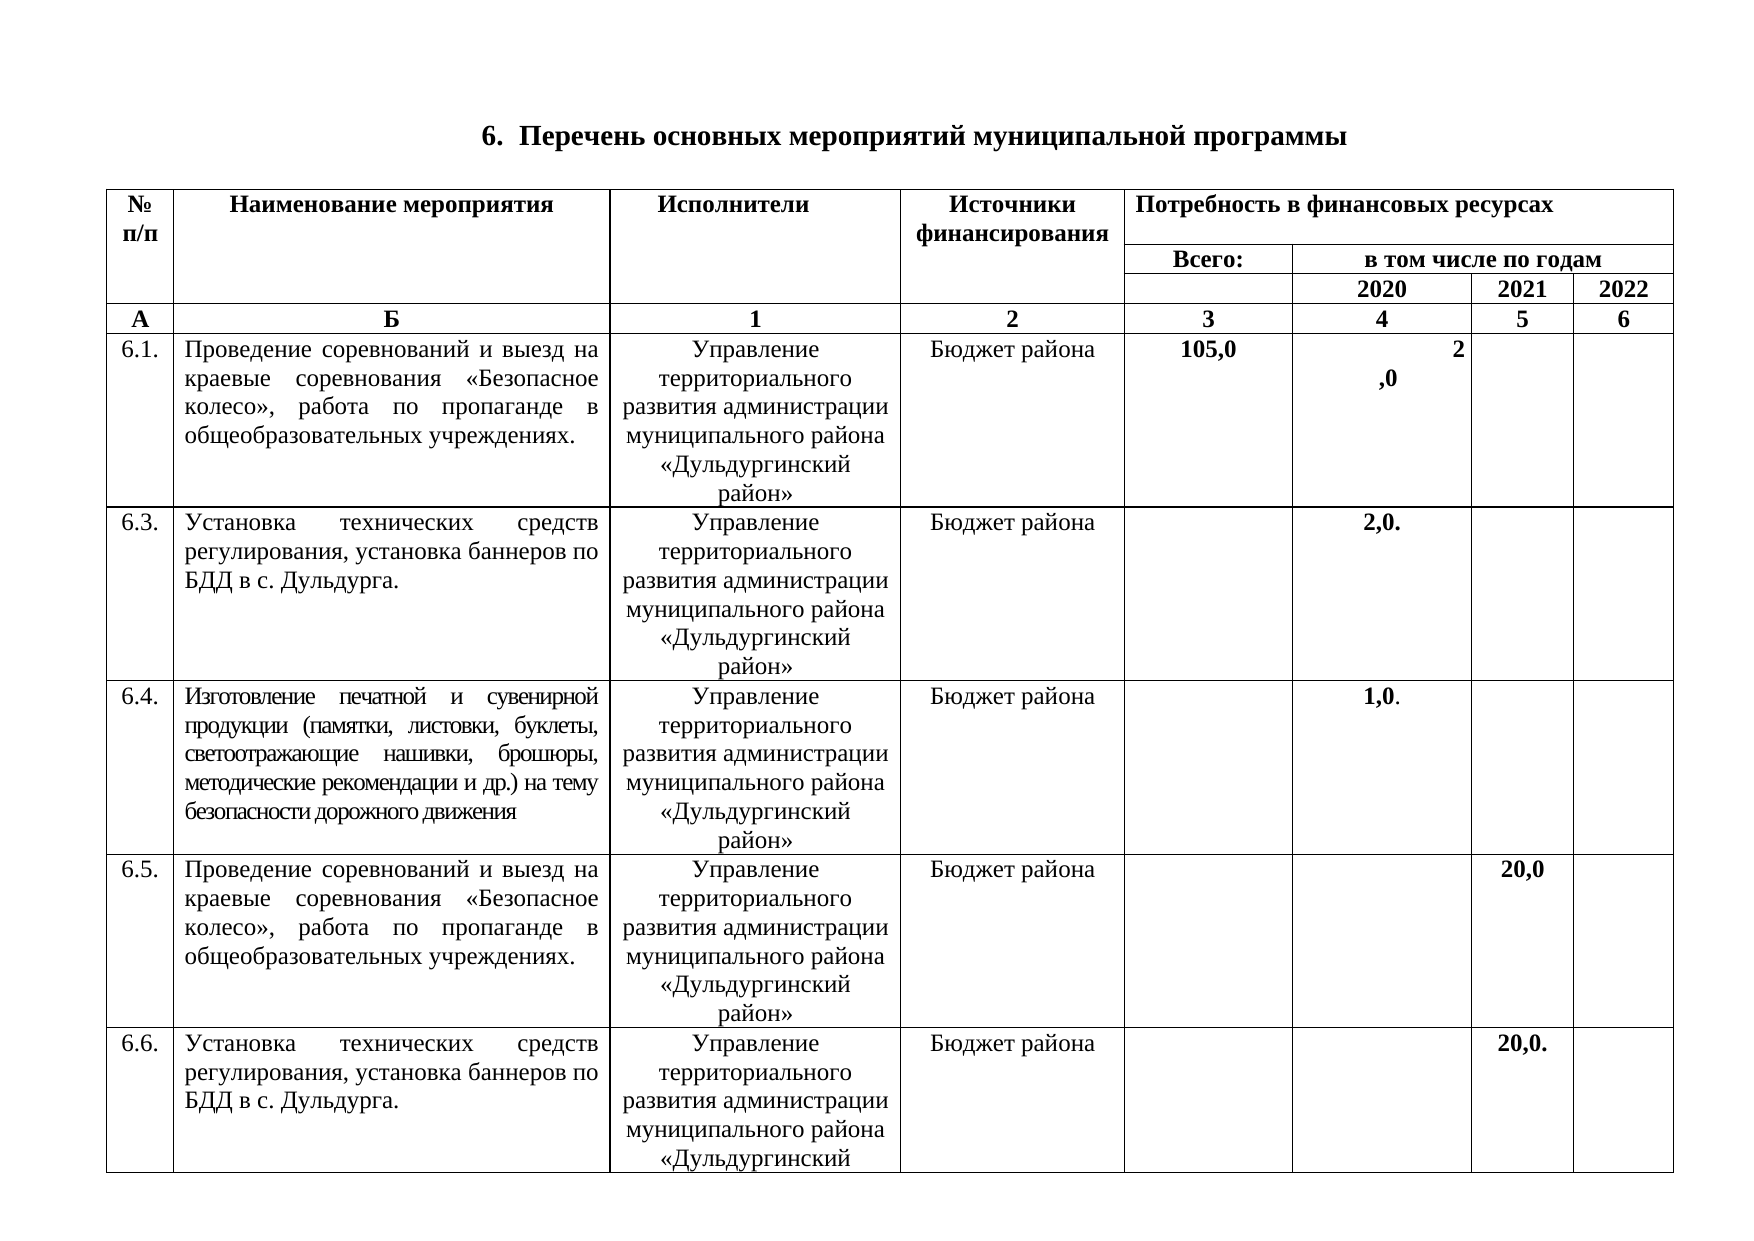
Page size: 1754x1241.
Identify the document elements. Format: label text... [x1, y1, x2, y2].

table_cell Управление территориального развития администрации муниципального района «Дульдургинский район» [611, 681, 900, 853]
table_cell 4 [1293, 304, 1471, 333]
table_cell Бюджет района [901, 681, 1124, 853]
table_cell [1125, 274, 1292, 303]
table_cell Всего: [1125, 245, 1292, 273]
table_cell А [107, 304, 173, 333]
table_cell [1574, 855, 1673, 1027]
table_header Потребность в финансовых ресурсах [1125, 190, 1673, 243]
table_cell 2 [901, 304, 1124, 333]
table_cell [1472, 334, 1573, 506]
table_cell 6.6. [107, 1028, 173, 1172]
table_cell 6.4. [107, 681, 173, 853]
table_header № п/п [107, 190, 173, 303]
table_cell 2,0 [1293, 334, 1471, 506]
table_header Исполнители [611, 190, 900, 303]
table_cell 3 [1125, 304, 1292, 333]
table_cell Проведение соревнований и выезд на краевые соревнования «Безопасное колесо», работа по пропаганде в общеобразовательных учреждениях. [174, 334, 609, 506]
table_cell Установка технических средств регулирования, установка баннеров по БДД в с. Дульдурга. [174, 508, 609, 680]
table_cell Бюджет района [901, 1028, 1124, 1172]
table_cell [1125, 855, 1292, 1027]
table_cell 20,0 [1472, 855, 1573, 1027]
table_cell в том числе по годам [1293, 245, 1673, 273]
list Перечень основных мероприятий муниципальной программы [193, 118, 1636, 152]
table_cell Бюджет района [901, 508, 1124, 680]
table_cell 20,0. [1472, 1028, 1573, 1172]
table_cell [1293, 1028, 1471, 1172]
table_cell [1293, 855, 1471, 1027]
table_cell Б [174, 304, 609, 333]
table_cell [1472, 508, 1573, 680]
table_cell 2022 [1574, 274, 1673, 303]
table_cell 105,0 [1125, 334, 1292, 506]
table_cell 6.1. [107, 334, 173, 506]
table_cell Управление территориального развития администрации муниципального района «Дульдургинский район» [611, 508, 900, 680]
table_header Наименование мероприятия [174, 190, 609, 303]
table_cell [1574, 334, 1673, 506]
table_cell 2021 [1472, 274, 1573, 303]
table_cell [1125, 508, 1292, 680]
table_cell [1574, 1028, 1673, 1172]
table_cell [1472, 681, 1573, 853]
table_cell 1,0. [1293, 681, 1471, 853]
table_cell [174, 1028, 609, 1172]
table_cell Изготовление печатной и сувенирной продукции (памятки, листовки, буклеты, светоотражающие нашивки, брошюры, методические рекомендации и др.) на тему безопасности дорожного движения [174, 681, 609, 853]
table_header Источники финансирования [901, 190, 1124, 303]
table_cell 6.3. [107, 508, 173, 680]
table_cell [1125, 1028, 1292, 1172]
table_cell [1574, 681, 1673, 853]
table_cell [1125, 681, 1292, 853]
table_cell 6 [1574, 304, 1673, 333]
table_cell 1 [611, 304, 900, 333]
table_cell 6.5. [107, 855, 173, 1027]
table_cell 5 [1472, 304, 1573, 333]
table_cell 2,0. [1293, 508, 1471, 680]
table_cell Бюджет района [901, 334, 1124, 506]
table_cell 2020 [1293, 274, 1471, 303]
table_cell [611, 1028, 900, 1172]
table_cell Управление территориального развития администрации муниципального района «Дульдургинский район» [611, 334, 900, 506]
table_cell [1574, 508, 1673, 680]
table_cell Проведение соревнований и выезд на краевые соревнования «Безопасное колесо», работа по пропаганде в общеобразовательных учреждениях. [174, 855, 609, 1027]
table_cell Бюджет района [901, 855, 1124, 1027]
table_cell Управление территориального развития администрации муниципального района «Дульдургинский район» [611, 855, 900, 1027]
